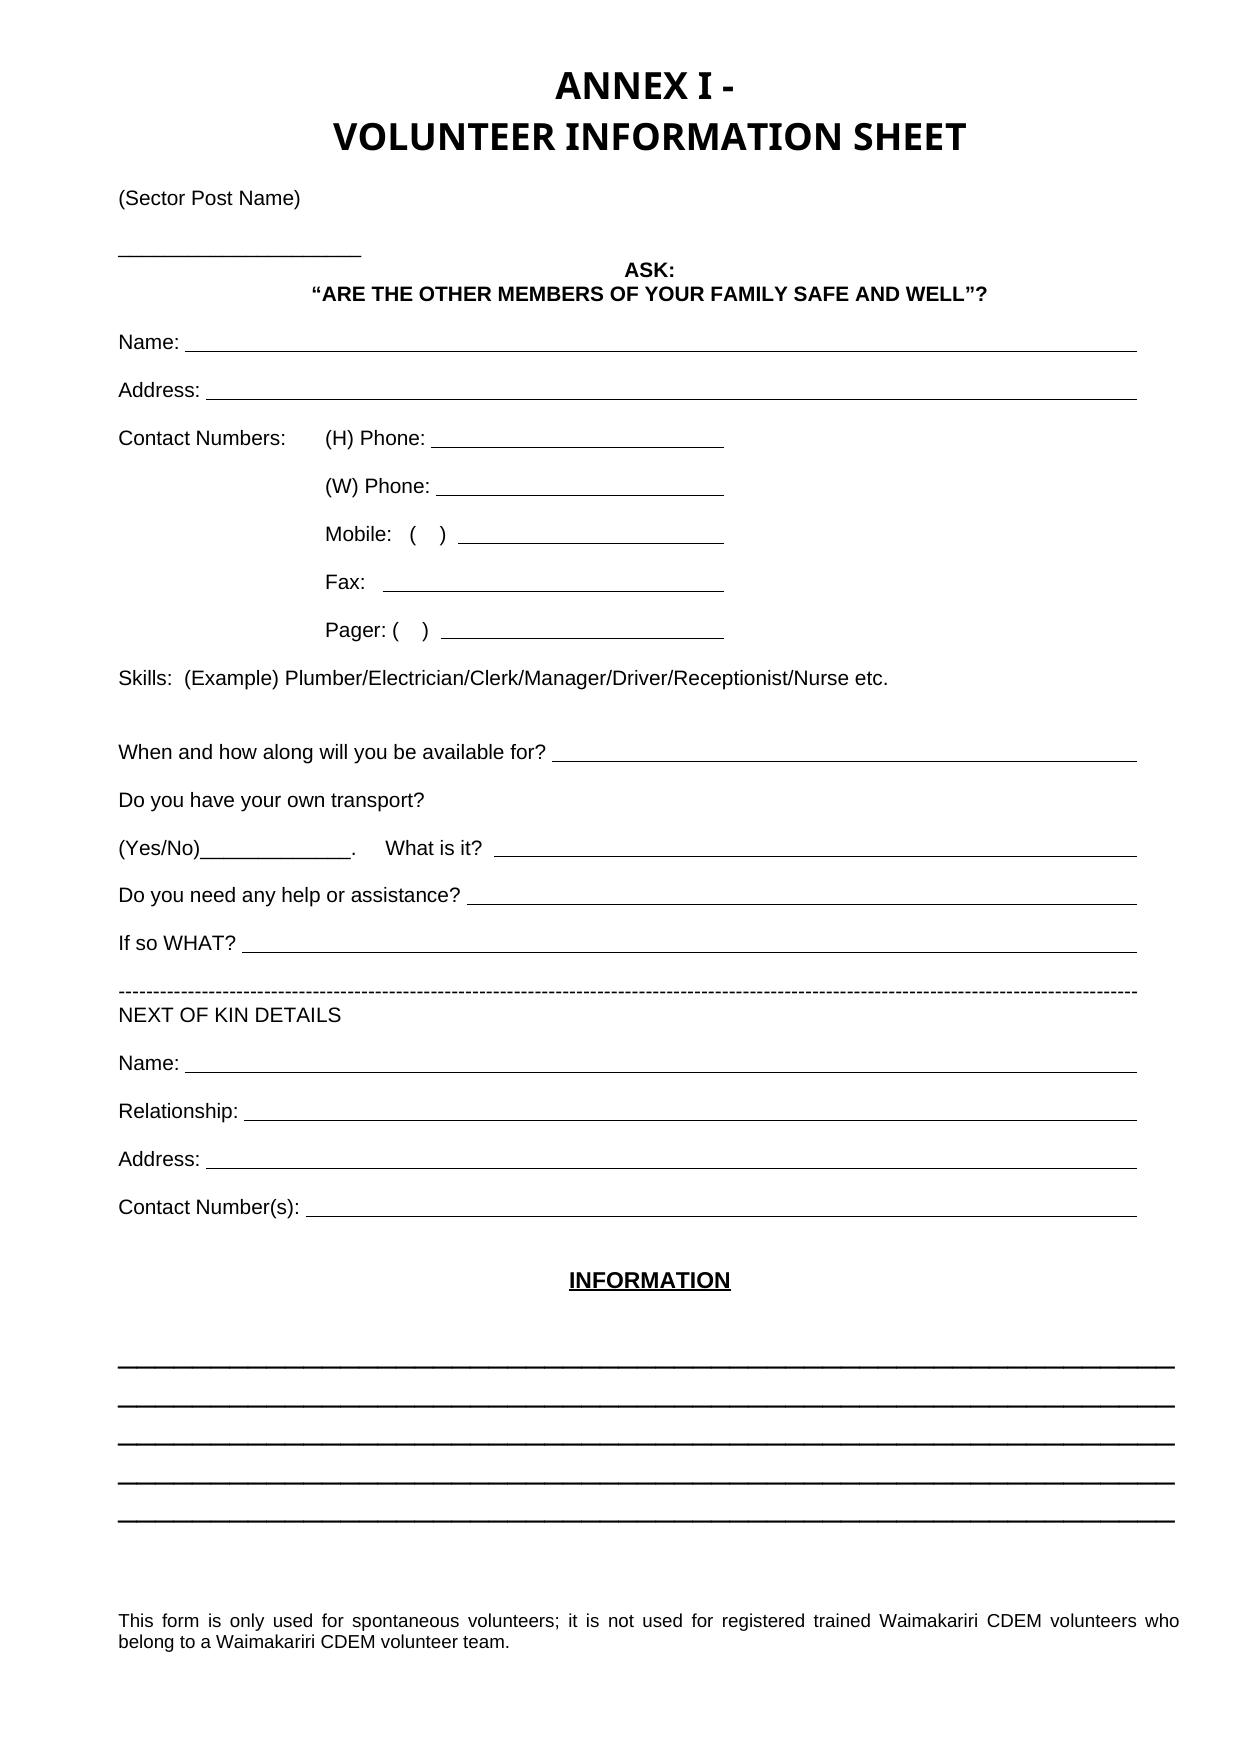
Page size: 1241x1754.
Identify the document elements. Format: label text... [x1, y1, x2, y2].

text _________________________________________________________ [118, 1370, 1181, 1408]
text Contact Numbers: (H) Phone: [118, 426, 1181, 450]
text _________________________________________________________ [118, 1331, 1181, 1370]
text Name: [118, 330, 1181, 354]
text INFORMATION [118, 1267, 1181, 1293]
text Name: [118, 1051, 1181, 1075]
text Address: [118, 1147, 1181, 1171]
text Mobile: ( ) [118, 522, 1181, 546]
text Skills: (Example) Plumber/Electrician/Clerk/Manager/Driver/Receptionist/Nurse etc. [118, 665, 1181, 689]
text “ARE THE OTHER MEMBERS OF YOUR FAMILY SAFE AND WELL”? [118, 282, 1181, 306]
text Fax: [118, 569, 1181, 593]
text ASK: [118, 258, 1181, 282]
text If so WHAT? [118, 931, 1181, 955]
text Relationship: [118, 1099, 1181, 1123]
text Do you have your own transport? [118, 787, 1181, 811]
text (W) Phone: [118, 474, 1181, 498]
text When and how along will you be available for? [118, 739, 1181, 763]
text Pager: ( ) [118, 617, 1181, 641]
text _________________________________________________________ [118, 1408, 1181, 1447]
text Contact Number(s): [118, 1195, 1181, 1219]
text Address: [118, 378, 1181, 402]
text _________________________________________________________ [118, 1485, 1181, 1524]
text Do you need any help or assistance? [118, 883, 1181, 907]
text (Sector Post Name) [118, 186, 1181, 210]
text _____________________ [118, 234, 1181, 258]
text _________________________________________________________ [118, 1447, 1181, 1485]
text NEXT OF KIN DETAILS [118, 1003, 1181, 1027]
text --------------------------------------------------------------------------------------------------------------------------------------------------- [118, 979, 1181, 1003]
subtitle ANNEX I - VOLUNTEER INFORMATION SHEET [118, 59, 1181, 161]
text (Yes/No)_____________. What is it? [118, 835, 1181, 859]
